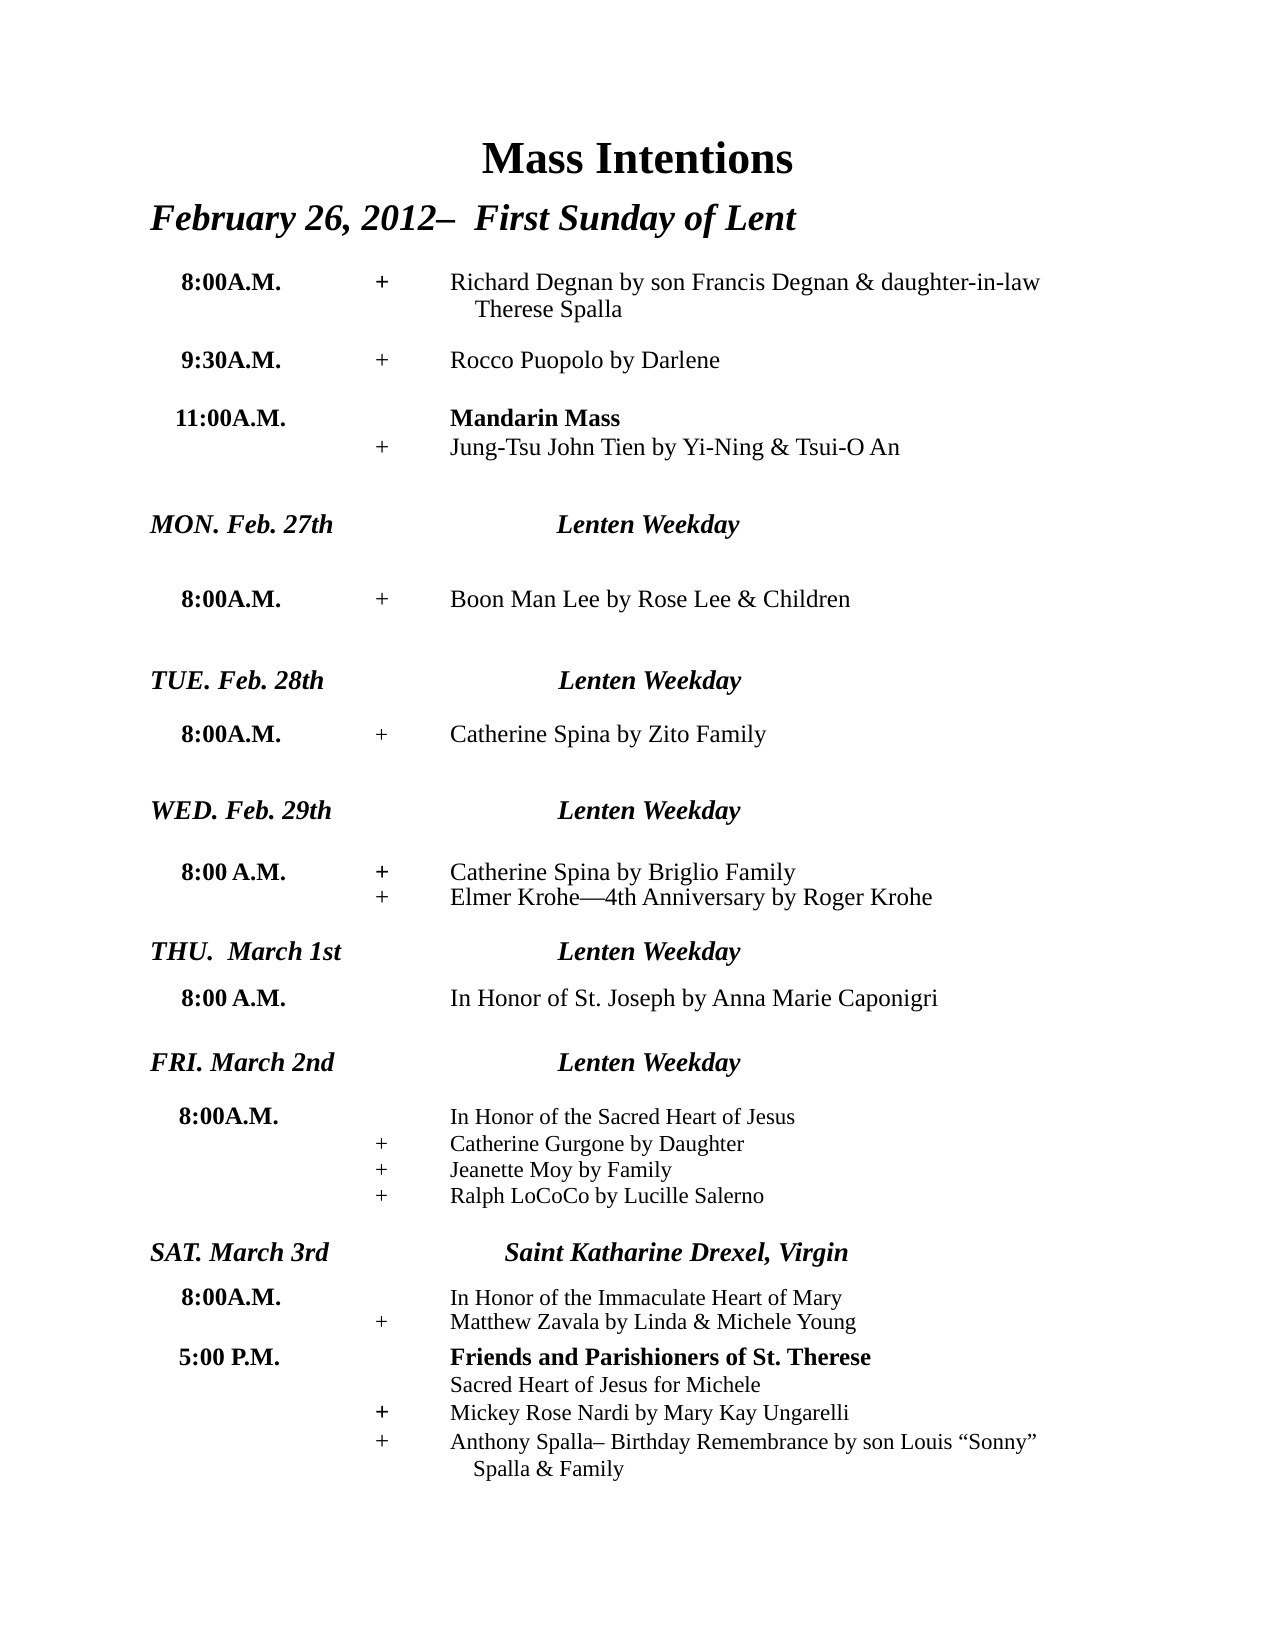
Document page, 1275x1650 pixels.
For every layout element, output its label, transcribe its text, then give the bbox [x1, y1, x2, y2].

text THU. March 1st Lenten Weekday [150, 942, 1125, 965]
text February 26, 2012– First Sunday of Lent [708, 207, 1125, 236]
text 8:00A.M. + Boon Man Lee by Rose Lee & Children [150, 588, 1125, 613]
text + Ralph LoCoCo by Lucille Salerno [150, 1182, 1125, 1209]
text February 26, 2012– First Sunday of Lent [150, 207, 709, 236]
text 8:00A.M. + Catherine Spina by Zito Family [150, 722, 1125, 747]
text + Anthony Spalla– Birthday Remembrance by son Louis “Sonny” [150, 1426, 1125, 1455]
text 8:00A.M. + Richard Degnan by son Francis Degnan & daughter-in-law [150, 270, 1125, 295]
text + Catherine Gurgone by Daughter [150, 1130, 1125, 1156]
text TUE. Feb. 28th Lenten Weekday [150, 669, 1125, 694]
text SAT. March 3rd Saint Katharine Drexel, Virgin [150, 1242, 1125, 1266]
text FRI. March 2nd Lenten Weekday [150, 1046, 1125, 1077]
text + Jeanette Moy by Family [150, 1156, 1125, 1182]
text + Elmer Krohe—4th Anniversary by Roger Krohe [150, 885, 1125, 911]
text + Jung-Tsu John Tien by Yi-Ning & Tsui-O An [150, 432, 1125, 460]
text WED. Feb. 29th Lenten Weekday [150, 801, 1125, 824]
text 8:00 A.M. + Catherine Spina by Briglio Family [150, 860, 1125, 885]
text Sacred Heart of Jesus for Michele [150, 1371, 1125, 1397]
text 5:00 P.M. Friends and Parishioners of St. Therese [150, 1342, 1125, 1371]
text + Matthew Zavala by Linda & Michele Young [150, 1311, 1125, 1334]
text 9:30A.M. + Rocco Puopolo by Darlene [150, 345, 1125, 374]
text Mass Intentions [150, 150, 1125, 179]
text 8:00 A.M. In Honor of St. Joseph by Anna Marie Caponigri [150, 983, 1125, 1012]
text Therese Spalla [150, 297, 1125, 322]
text + Mickey Rose Nardi by Mary Kay Ungarelli [150, 1397, 1125, 1426]
text 8:00A.M. In Honor of the Immaculate Heart of Mary [150, 1285, 1125, 1311]
text 8:00A.M. In Honor of the Sacred Heart of Jesus [150, 1101, 1125, 1130]
text MON. Feb. 27th Lenten Weekday [150, 508, 1125, 540]
text Spalla & Family [150, 1455, 1125, 1481]
text 11:00A.M. Mandarin Mass [150, 403, 1125, 432]
